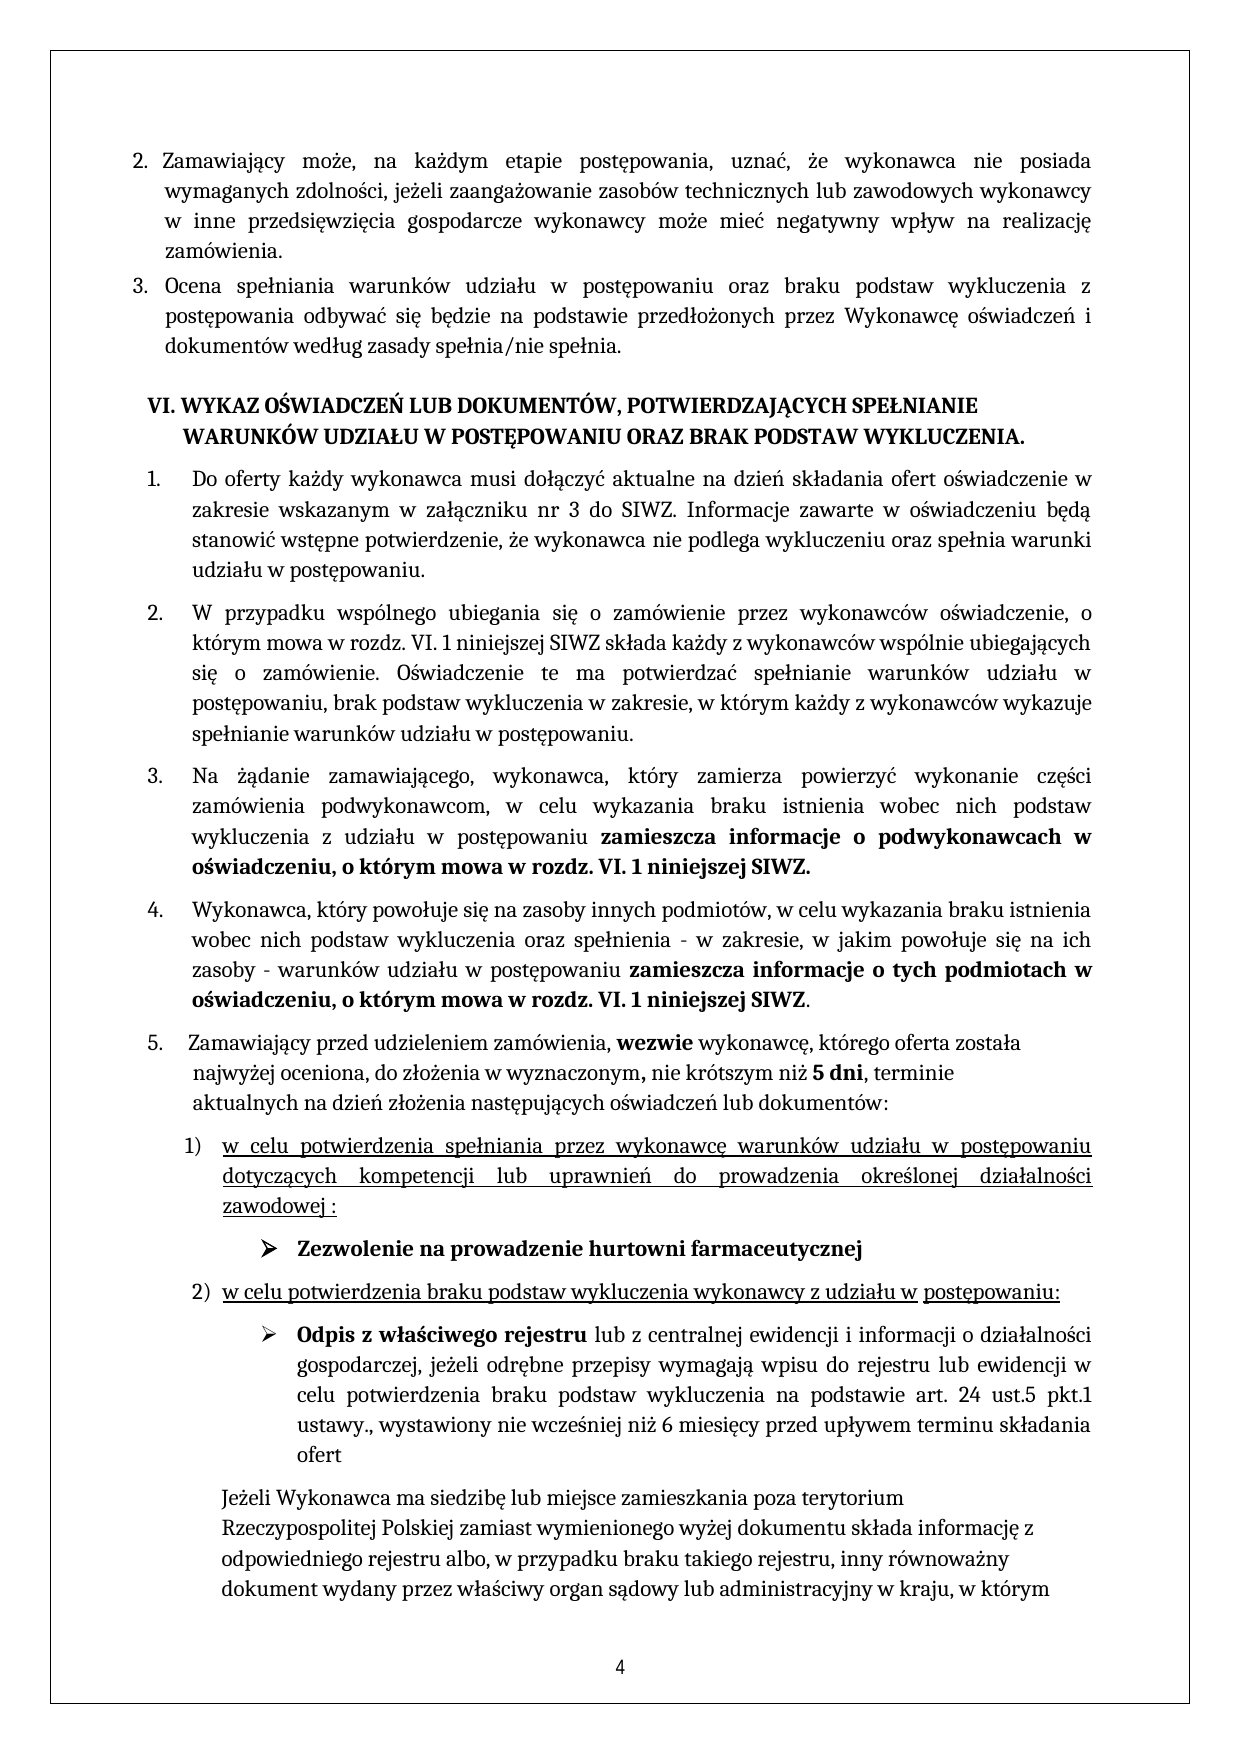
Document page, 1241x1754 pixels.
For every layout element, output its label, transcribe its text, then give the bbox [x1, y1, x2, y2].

list Do oferty każdy wykonawca musi dołączyć aktualne na dzień składania ofert oświadczenie w zakresie wskazanym w załączniku nr 3 do SIWZ. Informacje zawarte w oświadczeniu będą stanowić wstępne potwierdzenie, że wykonawca nie podlega wykluczeniu oraz spełnia warunki udziału w postępowaniu. [147, 466, 1093, 583]
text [221, 1515, 1092, 1602]
list Na żądanie zamawiającego, wykonawca, który zamierza powierzyć wykonanie części zamówienia podwykonawcom, w celu wykazania braku istnienia wobec nich podstaw wykluczenia z udziału w postępowaniu zamieszcza informacje o podwykonawcach w oświadczeniu, o którym mowa w rozdz. VI. 1 niniejszej SIWZ. [147, 763, 1093, 880]
list Zezwolenie na prowadzenie hurtowni farmaceutycznej [260, 1236, 1093, 1262]
list Wykonawca, który powołuje się na zasoby innych podmiotów, w celu wykazania braku istnienia wobec nich podstaw wykluczenia oraz spełnienia - w zakresie, w jakim powołuje się na ich zasoby - warunków udziału w postępowaniu zamieszcza informacje o tych podmiotach w oświadczeniu, o którym mowa w rozdz. VI. 1 niniejszej SIWZ. [147, 896, 1093, 1013]
list W przypadku wspólnego ubiegania się o zamówienie przez wykonawców oświadczenie, o którym mowa w rozdz. VI. 1 niniejszej SIWZ składa każdy z wykonawców wspólnie ubiegających się o zamówienie. Oświadczenie te ma potwierdzać spełnianie warunków udziału w postępowaniu, brak podstaw wykluczenia w zakresie, w którym każdy z wykonawców wykazuje spełnianie warunków udziału w postępowaniu. [147, 599, 1093, 747]
list w celu potwierdzenia spełniania przez wykonawcę warunków udziału w postępowaniu dotyczących kompetencji lub uprawnień do prowadzenia określonej działalności zawodowej : [185, 1133, 1093, 1220]
text najwyżej oceniona, do złożenia w wyznaczonym, nie krótszym niż 5 dni, terminie [147, 1060, 1093, 1086]
text VI. WYKAZ OŚWIADCZEŃ LUB DOKUMENTÓW, POTWIERDZAJĄCYCH SPEŁNIANIE [147, 393, 1093, 420]
text 5. Zamawiający przed udzieleniem zamówienia, wezwie wykonawcę, którego oferta została [147, 1030, 1093, 1056]
text Jeżeli Wykonawca ma siedzibę lub miejsce zamieszkania poza terytorium [147, 1485, 1092, 1511]
text aktualnych na dzień złożenia następujących oświadczeń lub dokumentów: [147, 1090, 1093, 1117]
subtitle Odpis z właściwego rejestru lub z centralnej ewidencji i informacji o działalności gospodarczej, jeżeli odrębne przepisy wymagają wpisu do rejestru lub ewidencji w celu potwierdzenia braku podstaw wykluczenia na podstawie art. 24 ust.5 pkt.1 ustawy., wystawiony nie wcześniej niż 6 miesięcy przed upływem terminu składania ofert [260, 1321, 1093, 1469]
list Ocena spełniania warunków udziału w postępowaniu oraz braku podstaw wykluczenia z postępowania odbywać się będzie na podstawie przedłożonych przez Wykonawcę oświadczeń i dokumentów według zasady spełnia/nie spełnia. [133, 272, 1093, 359]
text WARUNKÓW UDZIAŁU W POSTĘPOWANIU ORAZ BRAK PODSTAW WYKLUCZENIA. [147, 423, 1093, 450]
list w celu potwierdzenia braku podstaw wykluczenia wykonawcy z udziału w postępowaniu: [192, 1279, 1093, 1305]
list Zamawiający może, na każdym etapie postępowania, uznać, że wykonawca nie posiada wymaganych zdolności, jeżeli zaangażowanie zasobów technicznych lub zawodowych wykonawcy w inne przedsięwzięcia gospodarcze wykonawcy może mieć negatywny wpływ na realizację zamówienia. [133, 147, 1093, 264]
